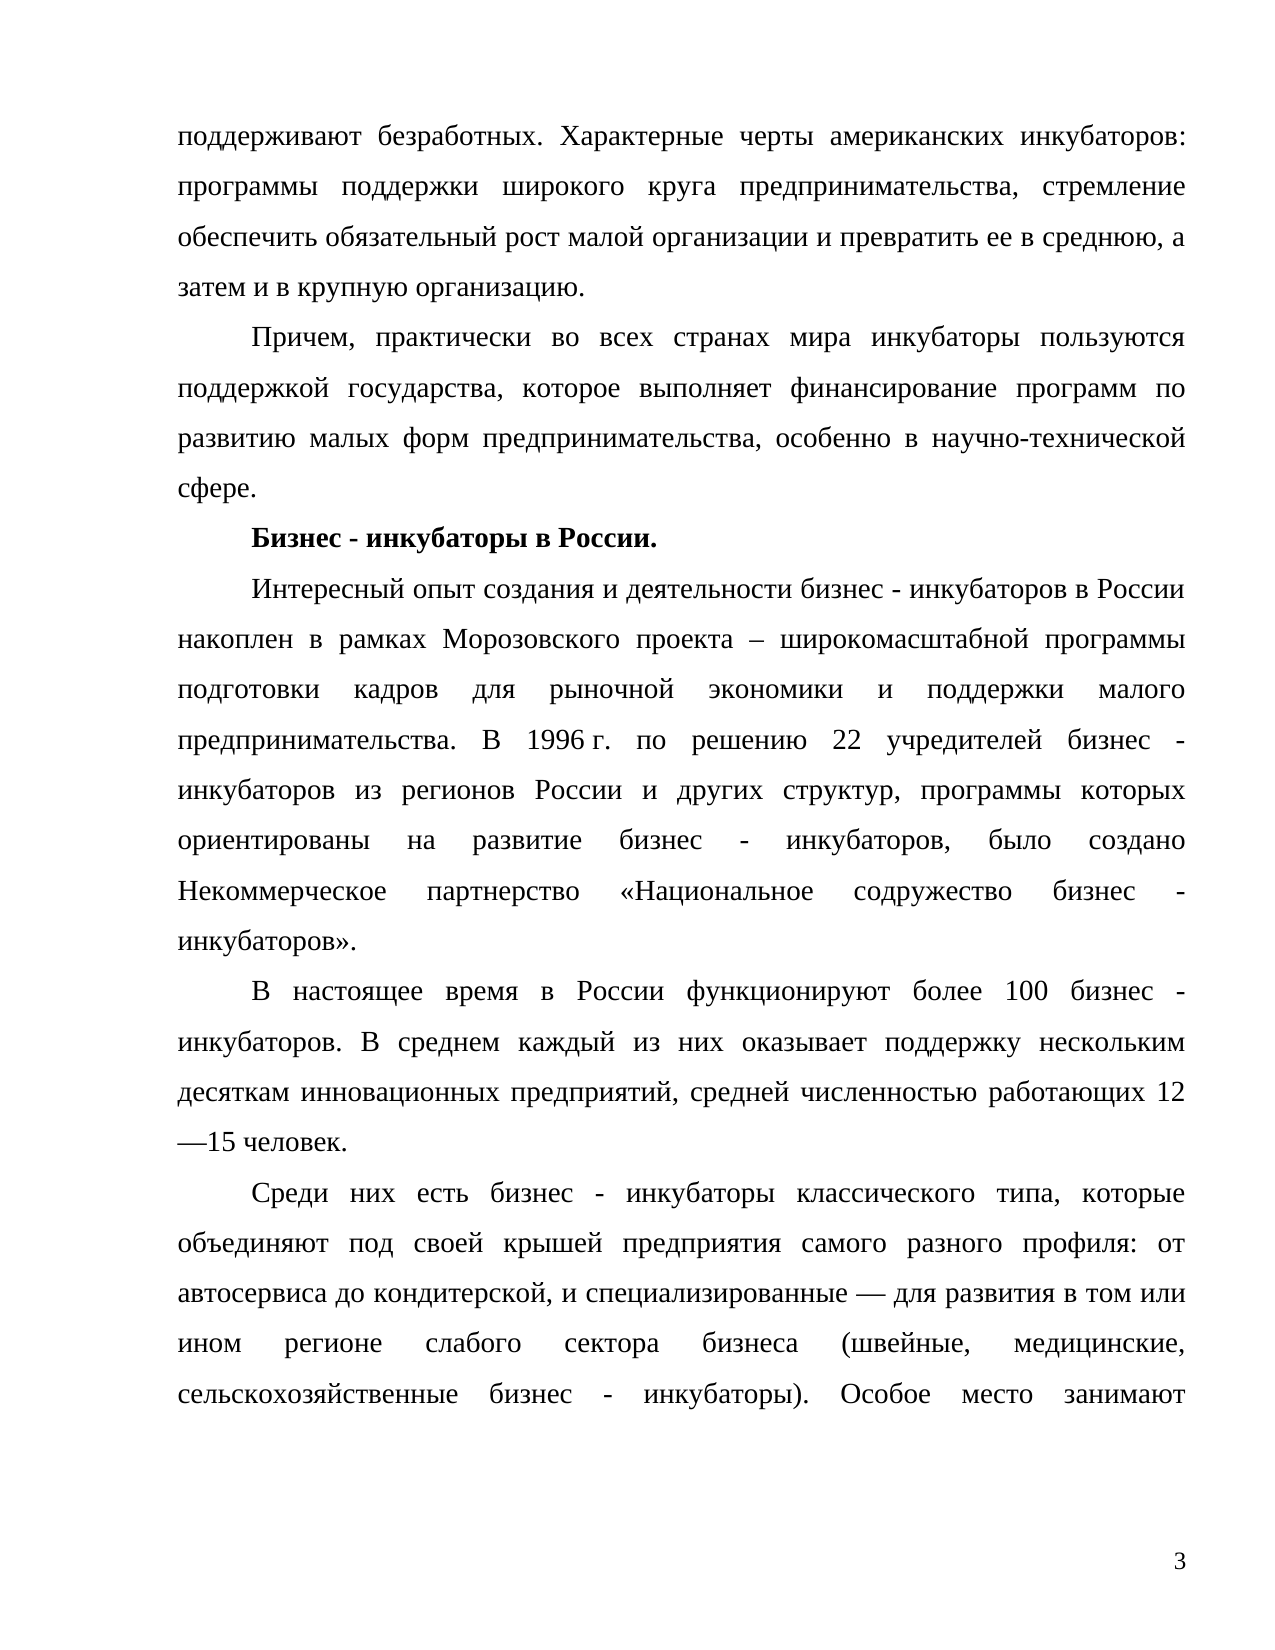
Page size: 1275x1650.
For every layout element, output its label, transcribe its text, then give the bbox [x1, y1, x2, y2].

text В настоящее время в России функционируют более 100 бизнес - инкубаторов. В среднем каждый из них оказывает поддержку нескольким десяткам инновационных предприятий, средней численностью работающих 12—15 человек. [177, 973, 1186, 1158]
text Причем, практически во всех странах мира инкубаторы пользуются поддержкой государства, которое выполняет финансирование программ по развитию малых форм предпринимательства, особенно в научно-технической сфере. [177, 319, 1186, 504]
text Бизнес - инкубаторы в России. [177, 521, 1186, 554]
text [177, 1175, 1186, 1409]
text Интересный опыт создания и деятельности бизнес - инкубаторов в России накоплен в рамках Морозовского проекта – широкомасштабной программы подготовки кадров для рыночной экономики и поддержки малого предпринимательства. В 1996 г. по решению 22 учредителей бизнес - инкубаторов из регионов России и других структур, программы которых ориентированы на развитие бизнес - инкубаторов, было создано Некоммерческое партнерство «Национальное содружество бизнес - инкубаторов». [177, 571, 1186, 957]
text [177, 118, 1186, 303]
